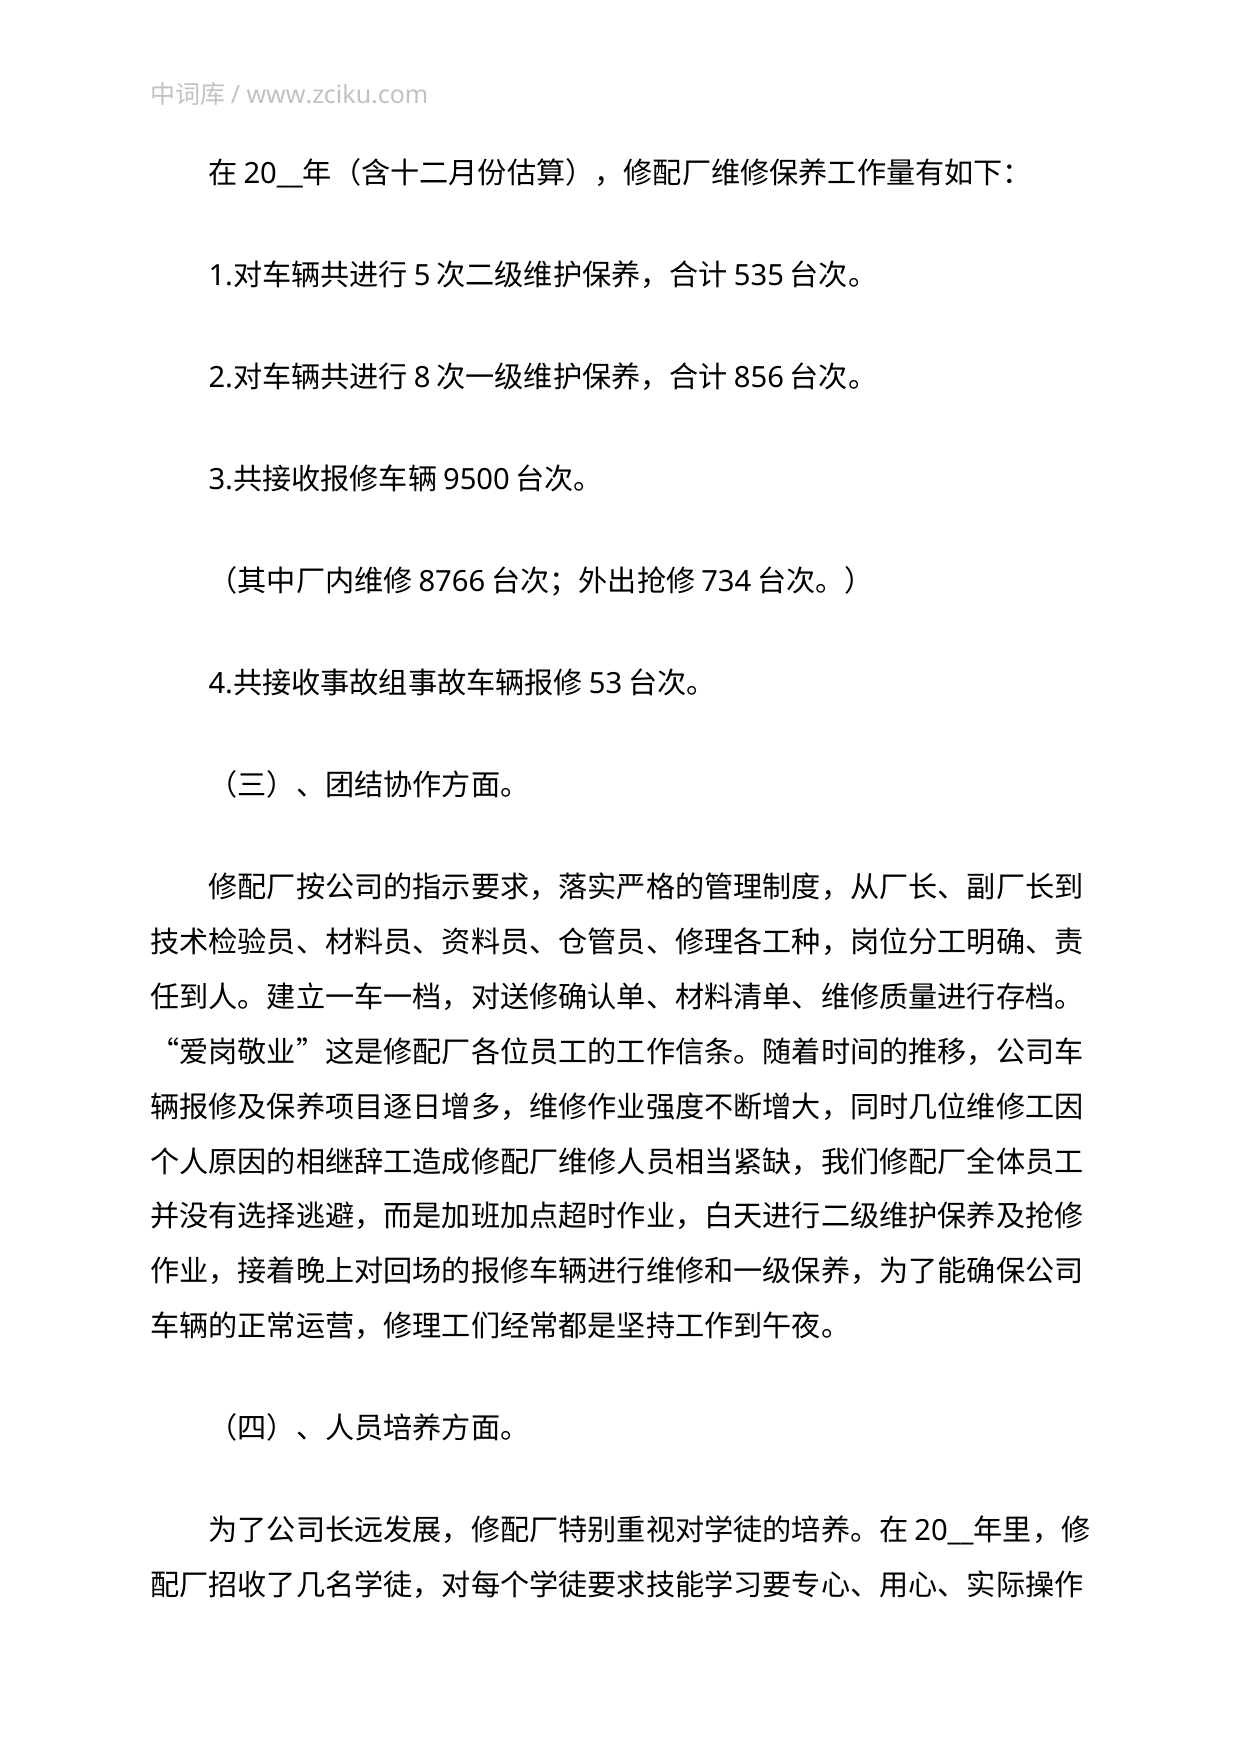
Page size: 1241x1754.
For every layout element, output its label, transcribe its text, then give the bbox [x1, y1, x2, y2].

text 修配厂按公司的指示要求，落实严格的管理制度，从厂长、副厂长到技术检验员、材料员、资料员、仓管员、修理各工种，岗位分工明确、责任到人。建立一车一档，对送修确认单、材料清单、维修质量进行存档。“爱岗敬业”这是修配厂各位员工的工作信条。随着时间的推移，公司车辆报修及保养项目逐日增多，维修作业强度不断增大，同时几位维修工因个人原因的相继辞工造成修配厂维修人员相当紧缺，我们修配厂全体员工并没有选择逃避，而是加班加点超时作业，白天进行二级维护保养及抢修作业，接着晚上对回场的报修车辆进行维修和一级保养，为了能确保公司车辆的正常运营，修理工们经常都是坚持工作到午夜。 [150, 864, 1090, 1345]
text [150, 1506, 1090, 1604]
text 4.共接收事故组事故车辆报修53台次。 [150, 660, 1090, 702]
text （四）、人员培养方面。 [150, 1404, 1090, 1447]
text 1.对车辆共进行5次二级维护保养，合计535台次。 [150, 252, 1090, 294]
text 在20__年（含十二月份估算），修配厂维修保养工作量有如下： [150, 150, 1090, 192]
text （其中厂内维修8766台次；外出抢修734台次。） [150, 558, 1090, 600]
text 2.对车辆共进行8次一级维护保养，合计856台次。 [150, 354, 1090, 396]
text （三）、团结协作方面。 [150, 762, 1090, 804]
text 3.共接收报修车辆9500台次。 [150, 456, 1090, 498]
